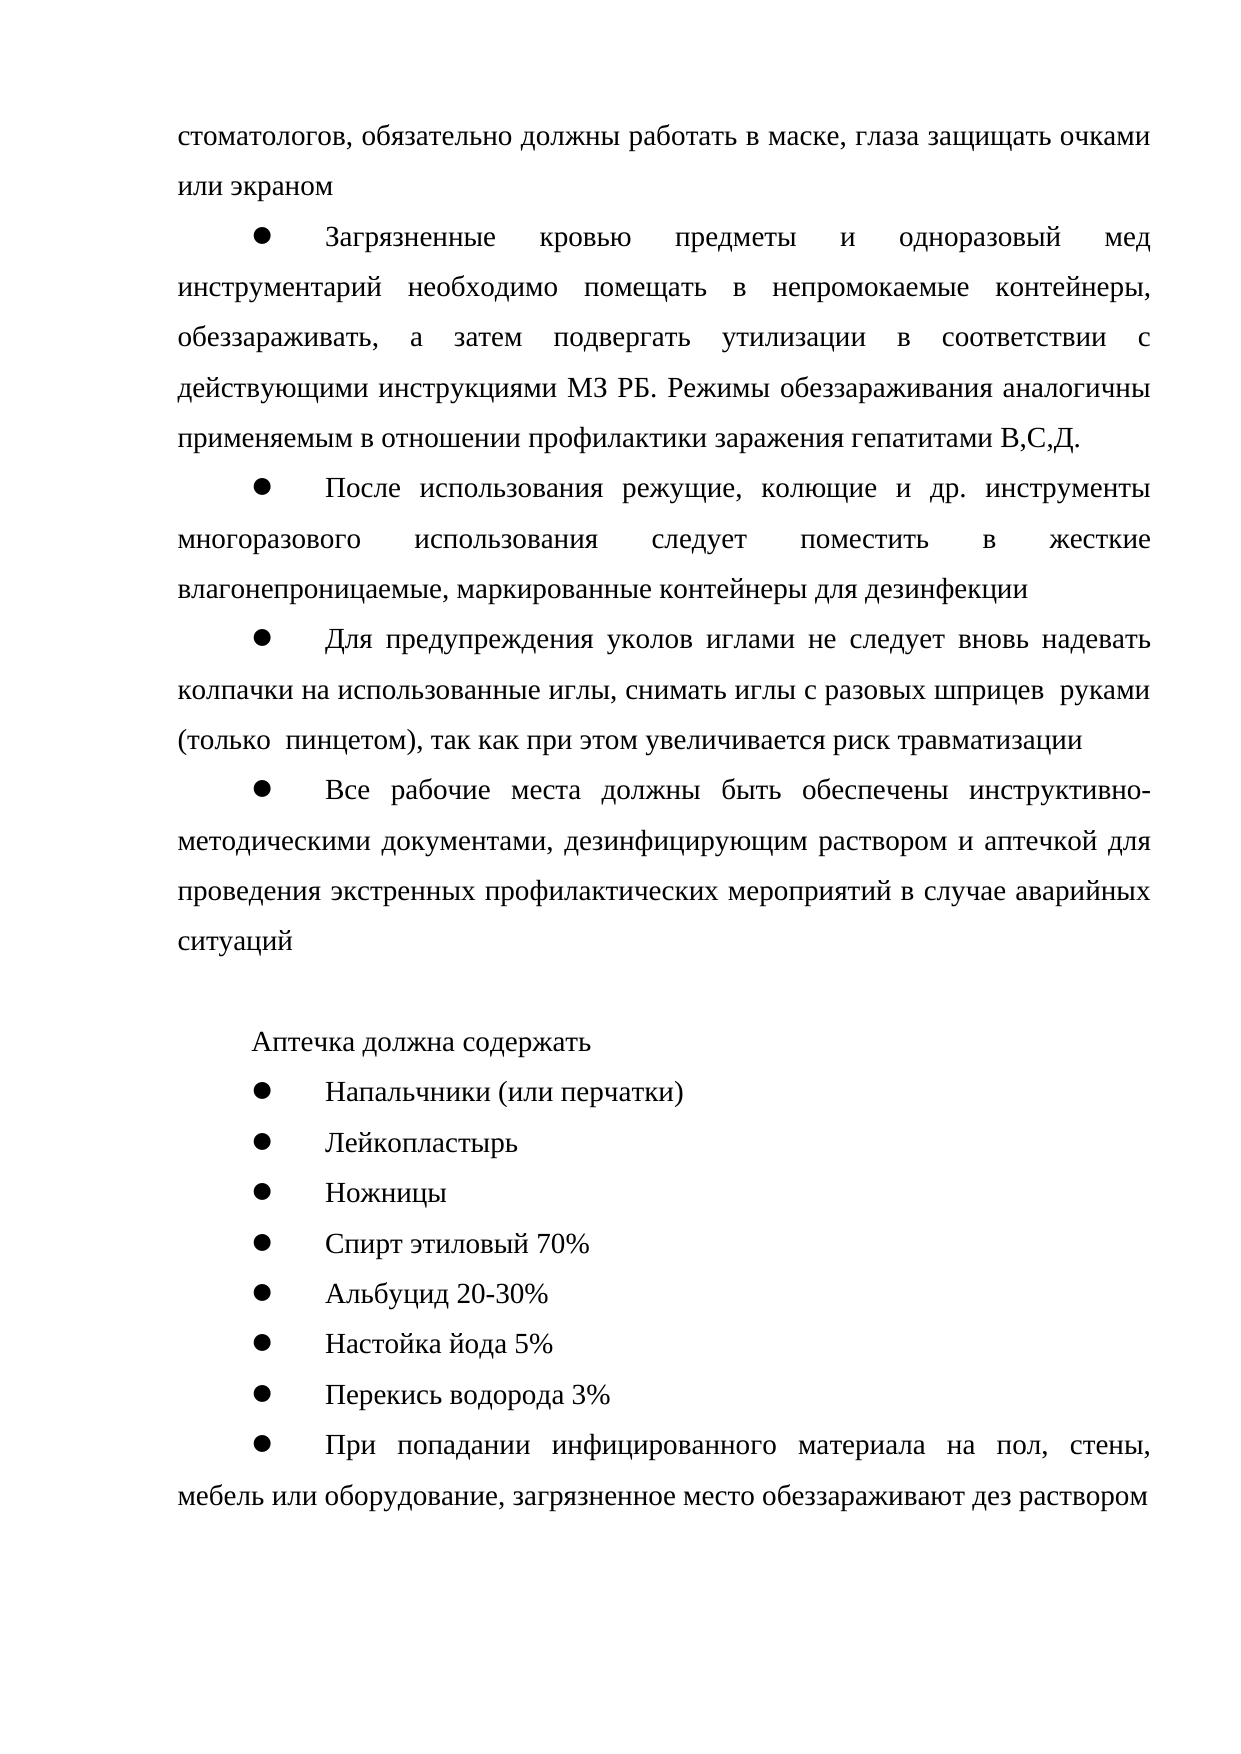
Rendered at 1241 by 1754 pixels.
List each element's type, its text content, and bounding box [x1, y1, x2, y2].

subtitle Загрязненные кровью предметы и одноразовый мед инструментарий необходимо помещать в непромокаемые контейнеры, обеззараживать, а затем подвергать утилизации в соответствии с действующими инструкциями МЗ РБ. Режимы обеззараживания аналогичны применяемым в отношении профилактики заражения гепатитами В,С,Д. [177, 219, 1152, 454]
subtitle Аптечка должна содержать [177, 1024, 1152, 1058]
subtitle Альбуцид 20-30% [177, 1276, 1152, 1310]
subtitle Для предупреждения уколов иглами не следует вновь надевать колпачки на использованные иглы, снимать иглы с разовых шприцев руками (только пинцетом), так как при этом увеличивается риск травматизации [177, 621, 1152, 756]
subtitle Настойка йода 5% [177, 1327, 1152, 1360]
subtitle Спирт этиловый 70% [177, 1226, 1152, 1259]
subtitle После использования режущие, колющие и др. инструменты многоразового использования следует поместить в жесткие влагонепроницаемые, маркированные контейнеры для дезинфекции [177, 470, 1152, 605]
subtitle Ножницы [177, 1175, 1152, 1209]
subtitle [177, 118, 1152, 202]
subtitle При попадании инфицированного материала на пол, стены, мебель или оборудование, загрязненное место обеззараживают дез раствором [177, 1427, 1152, 1511]
subtitle Напальчники (или перчатки) [177, 1074, 1152, 1108]
subtitle Все рабочие места должны быть обеспечены инструктивно-методическими документами, дезинфицирующим раствором и аптечкой для проведения экстренных профилактических мероприятий в случае аварийных ситуаций [177, 772, 1152, 957]
subtitle Лейкопластырь [177, 1125, 1152, 1158]
subtitle Перекись водорода 3% [177, 1377, 1152, 1411]
